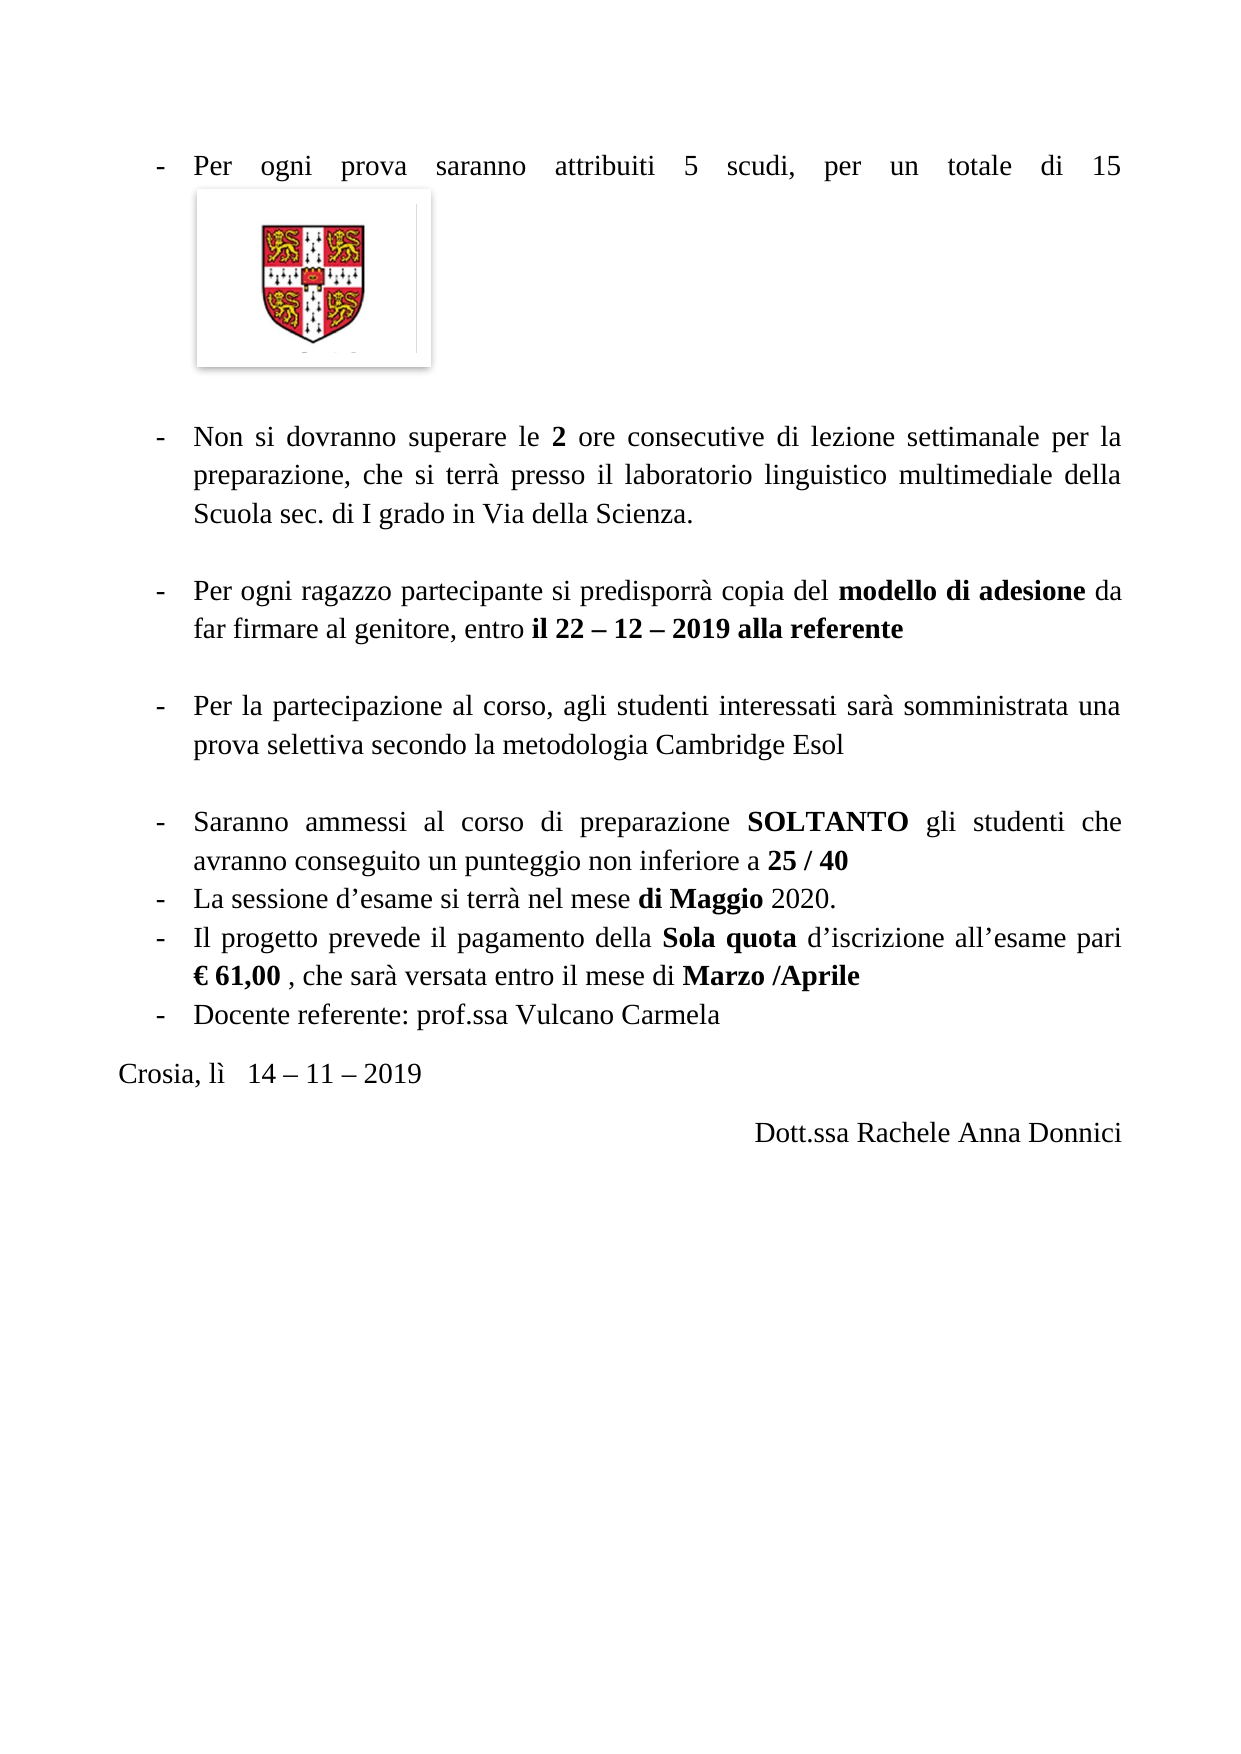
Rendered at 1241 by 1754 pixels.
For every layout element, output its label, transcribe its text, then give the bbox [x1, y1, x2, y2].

list Per ogni prova saranno attribuiti 5 scudi, per un totale di 15 [156, 148, 1122, 376]
list La sessione d’esame si terrà nel mese di Maggio 2020. [156, 881, 1122, 915]
list Il progetto prevede il pagamento della Sola quota d’iscrizione all’esame pari € 61,00 , che sarà versata entro il mese di Marzo /Aprile [156, 920, 1122, 992]
list Non si dovranno superare le 2 ore consecutive di lezione settimanale per la preparazione, che si terrà presso il laboratorio linguistico multimediale della Scuola sec. di I grado in Via della Scienza. [156, 419, 1122, 529]
list Docente referente: prof.ssa Vulcano Carmela [156, 997, 1122, 1030]
list Per la partecipazione al corso, agli studenti interessati sarà somministrata una prova selettiva secondo la metodologia Cambridge Esol [156, 688, 1122, 761]
text Crosia, lì 14 – 11 – 2019 [118, 1056, 1122, 1090]
list Per ogni ragazzo partecipante si predisporrà copia del modello di adesione da far firmare al genitore, entro il 22 – 12 – 2019 alla referente [156, 573, 1122, 645]
picture [212, 204, 417, 353]
text Dott.ssa Rachele Anna Donnici [118, 1116, 1122, 1149]
list Saranno ammessi al corso di preparazione SOLTANTO gli studenti che avranno conseguito un punteggio non inferiore a 25 / 40 [156, 804, 1122, 876]
